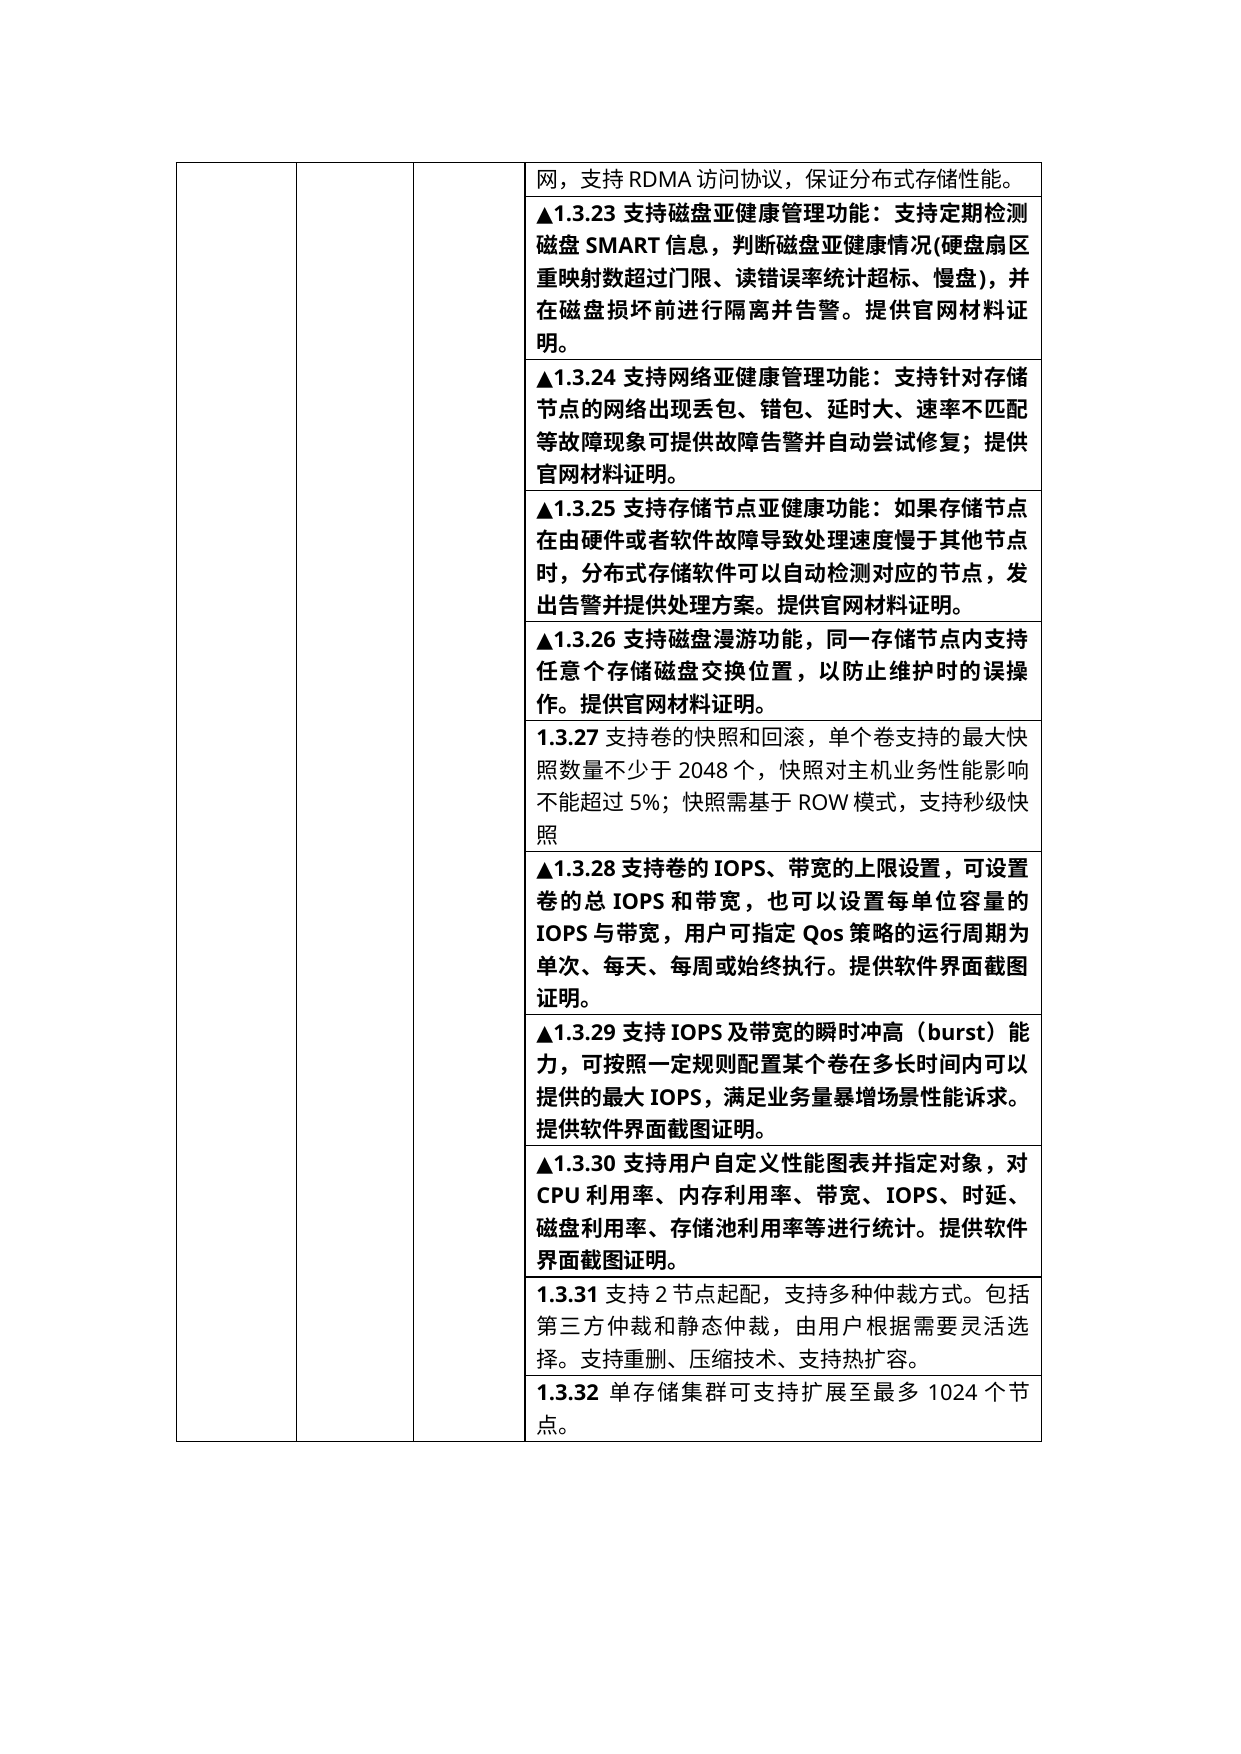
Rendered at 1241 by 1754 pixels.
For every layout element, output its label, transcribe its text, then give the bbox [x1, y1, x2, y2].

table_cell 1.3.32 单存储集群可支持扩展至最多1024个节点。 [526, 1376, 1041, 1441]
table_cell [526, 163, 1041, 196]
table_cell ▲1.3.29 支持IOPS及带宽的瞬时冲高（burst）能力，可按照一定规则配置某个卷在多长时间内可以提供的最大IOPS，满足业务量暴增场景性能诉求。提供软件界面截图证明。 [526, 1015, 1041, 1145]
table_cell 1.3.31 支持2节点起配，支持多种仲裁方式。包括第三方仲裁和静态仲裁，由用户根据需要灵活选择。支持重删、压缩技术、支持热扩容。 [526, 1278, 1041, 1375]
table_cell ▲1.3.30 支持用户自定义性能图表并指定对象，对CPU利用率、内存利用率、带宽、IOPS、时延、磁盘利用率、存储池利用率等进行统计。提供软件界面截图证明。 [526, 1146, 1041, 1276]
table_cell ▲1.3.23 支持磁盘亚健康管理功能：支持定期检测磁盘SMART信息，判断磁盘亚健康情况(硬盘扇区重映射数超过门限、读错误率统计超标、慢盘)，并在磁盘损坏前进行隔离并告警。提供官网材料证明。 [526, 197, 1041, 359]
table_cell ▲1.3.24 支持网络亚健康管理功能：支持针对存储节点的网络出现丢包、错包、延时大、速率不匹配等故障现象可提供故障告警并自动尝试修复；提供官网材料证明。 [526, 360, 1041, 490]
table_cell ▲1.3.28 支持卷的IOPS、带宽的上限设置，可设置卷的总IOPS和带宽，也可以设置每单位容量的IOPS与带宽，用户可指定Qos策略的运行周期为单次、每天、每周或始终执行。提供软件界面截图证明。 [526, 852, 1041, 1014]
table_cell ▲1.3.26 支持磁盘漫游功能，同一存储节点内支持任意个存储磁盘交换位置，以防止维护时的误操作。提供官网材料证明。 [526, 622, 1041, 720]
table_cell ▲1.3.25 支持存储节点亚健康功能：如果存储节点在由硬件或者软件故障导致处理速度慢于其他节点时，分布式存储软件可以自动检测对应的节点，发出告警并提供处理方案。提供官网材料证明。 [526, 491, 1041, 621]
table_cell 1.3.27 支持卷的快照和回滚，单个卷支持的最大快照数量不少于2048个，快照对主机业务性能影响不能超过5%；快照需基于ROW模式，支持秒级快照 [526, 721, 1041, 851]
